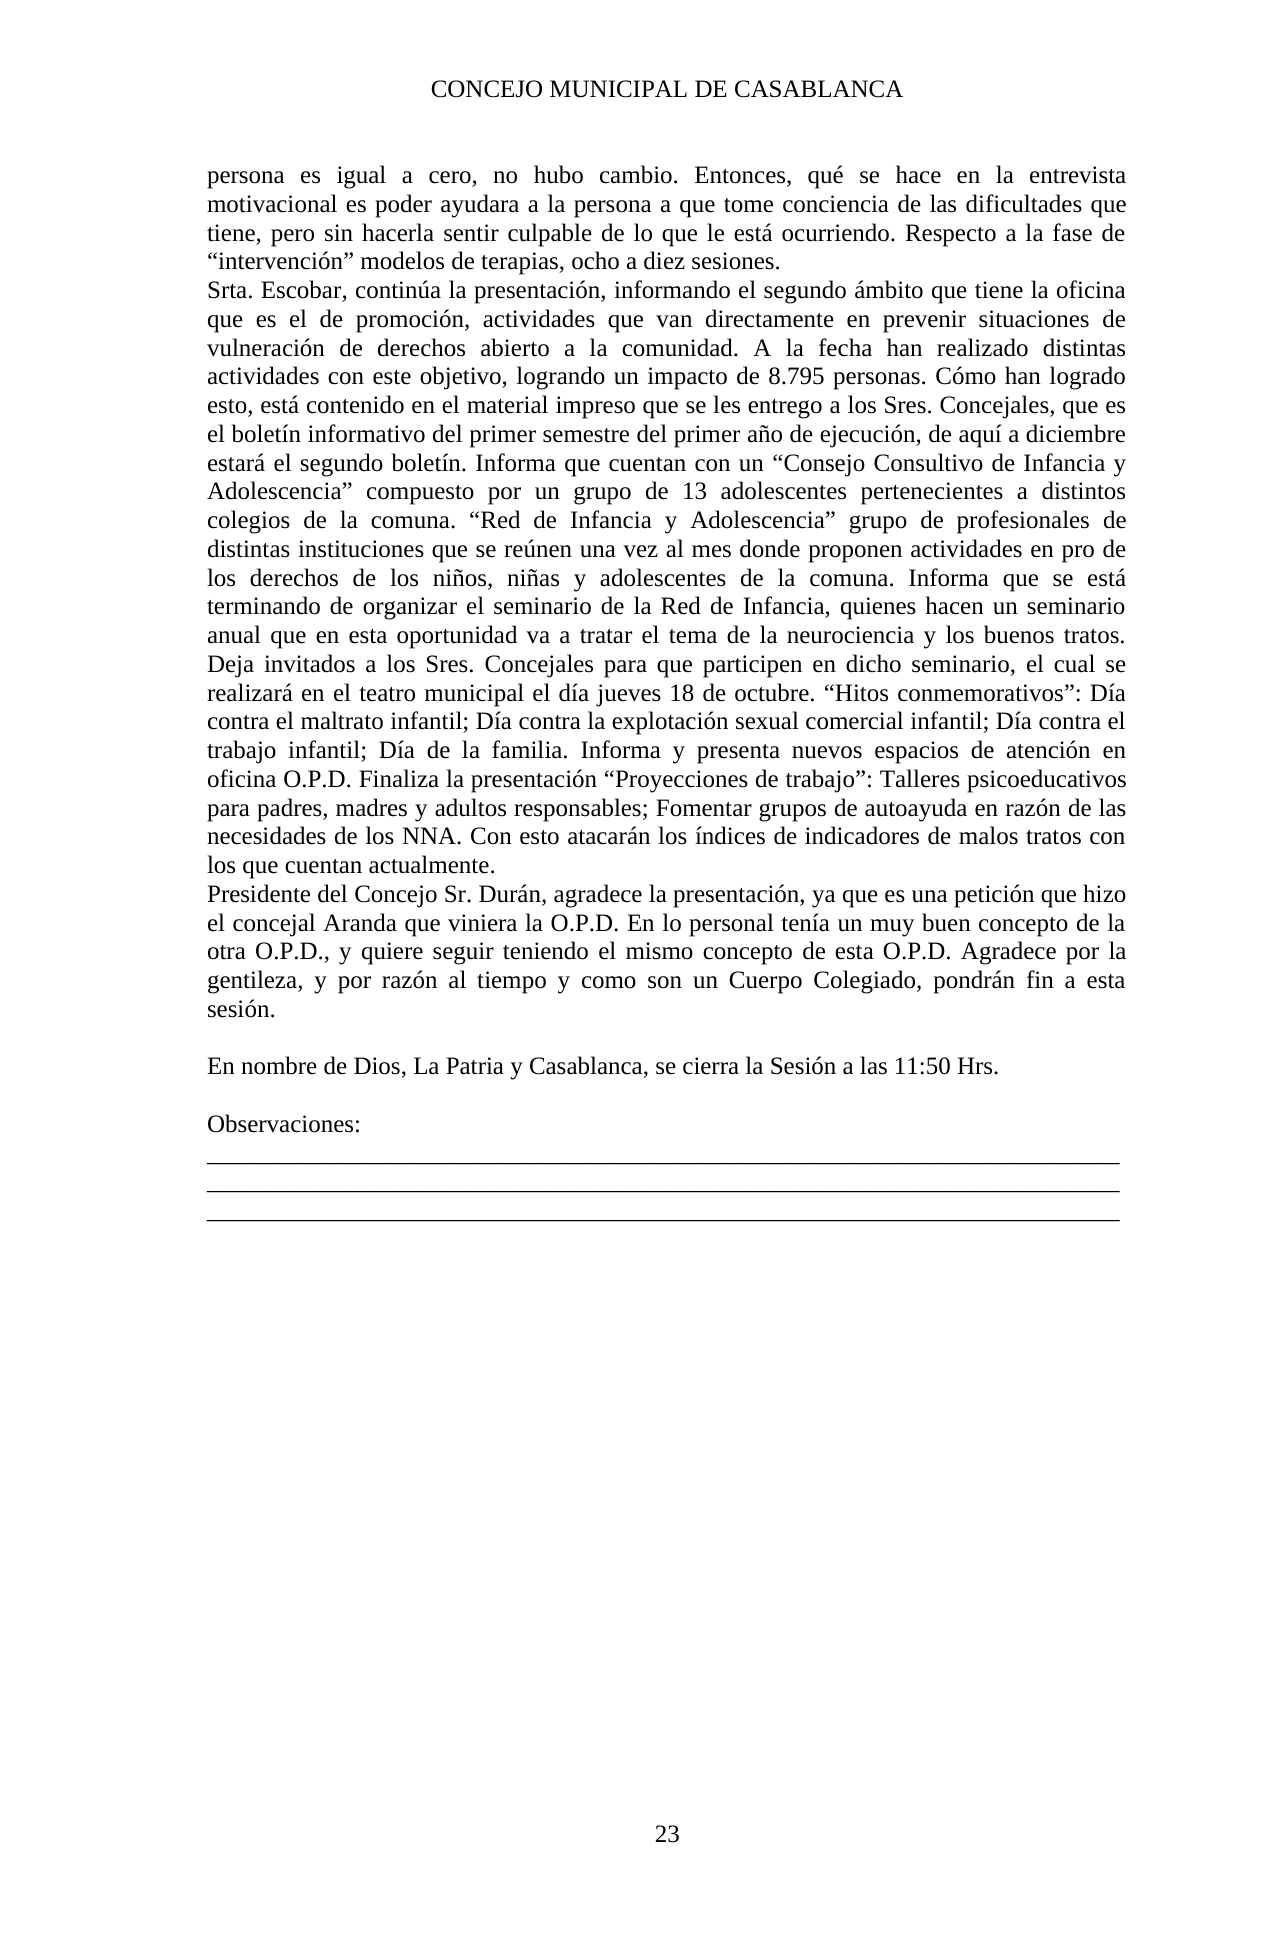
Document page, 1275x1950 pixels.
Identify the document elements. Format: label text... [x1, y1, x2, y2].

text Presidente del Concejo Sr. Durán, agradece la presentación, ya que es una petición que hizo el concejal Aranda que viniera la O.P.D. En lo personal tenía un muy buen concepto de la otra O.P.D., y quiere seguir teniendo el mismo concepto de esta O.P.D. Agradece por la gentileza, y por razón al tiempo y como son un Cuerpo Colegiado, pondrán fin a esta sesión. [207, 879, 1127, 1023]
text Srta. Escobar, continúa la presentación, informando el segundo ámbito que tiene la oficina que es el de promoción, actividades que van directamente en prevenir situaciones de vulneración de derechos abierto a la comunidad. A la fecha han realizado distintas actividades con este objetivo, logrando un impacto de 8.795 personas. Cómo han logrado esto, está contenido en el material impreso que se les entrego a los Sres. Concejales, que es el boletín informativo del primer semestre del primer año de ejecución, de aquí a diciembre estará el segundo boletín. Informa que cuentan con un “Consejo Consultivo de Infancia y Adolescencia” compuesto por un grupo de 13 adolescentes pertenecientes a distintos colegios de la comuna. “Red de Infancia y Adolescencia” grupo de profesionales de distintas instituciones que se reúnen una vez al mes donde proponen actividades en pro de los derechos de los niños, niñas y adolescentes de la comuna. Informa que se está terminando de organizar el seminario de la Red de Infancia, quienes hacen un seminario anual que en esta oportunidad va a tratar el tema de la neurociencia y los buenos tratos. Deja invitados a los Sres. Concejales para que participen en dicho seminario, el cual se realizará en el teatro municipal el día jueves 18 de octubre. “Hitos conmemorativos”: Día contra el maltrato infantil; Día contra la explotación sexual comercial infantil; Día contra el trabajo infantil; Día de la familia. Informa y presenta nuevos espacios de atención en oficina O.P.D. Finaliza la presentación “Proyecciones de trabajo”: Talleres psicoeducativos para padres, madres y adultos responsables; Fomentar grupos de autoayuda en razón de las necesidades de los NNA. Con esto atacarán los índices de indicadores de malos tratos con los que cuentan actualmente. [207, 275, 1127, 879]
text Observaciones: ___________________________________________________________________________________________________________________________________________________________________________________________________________________________ [207, 1109, 1127, 1224]
text En nombre de Dios, La Patria y Casablanca, se cierra la Sesión a las 11:50 Hrs. [207, 1051, 1127, 1080]
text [207, 160, 1127, 275]
